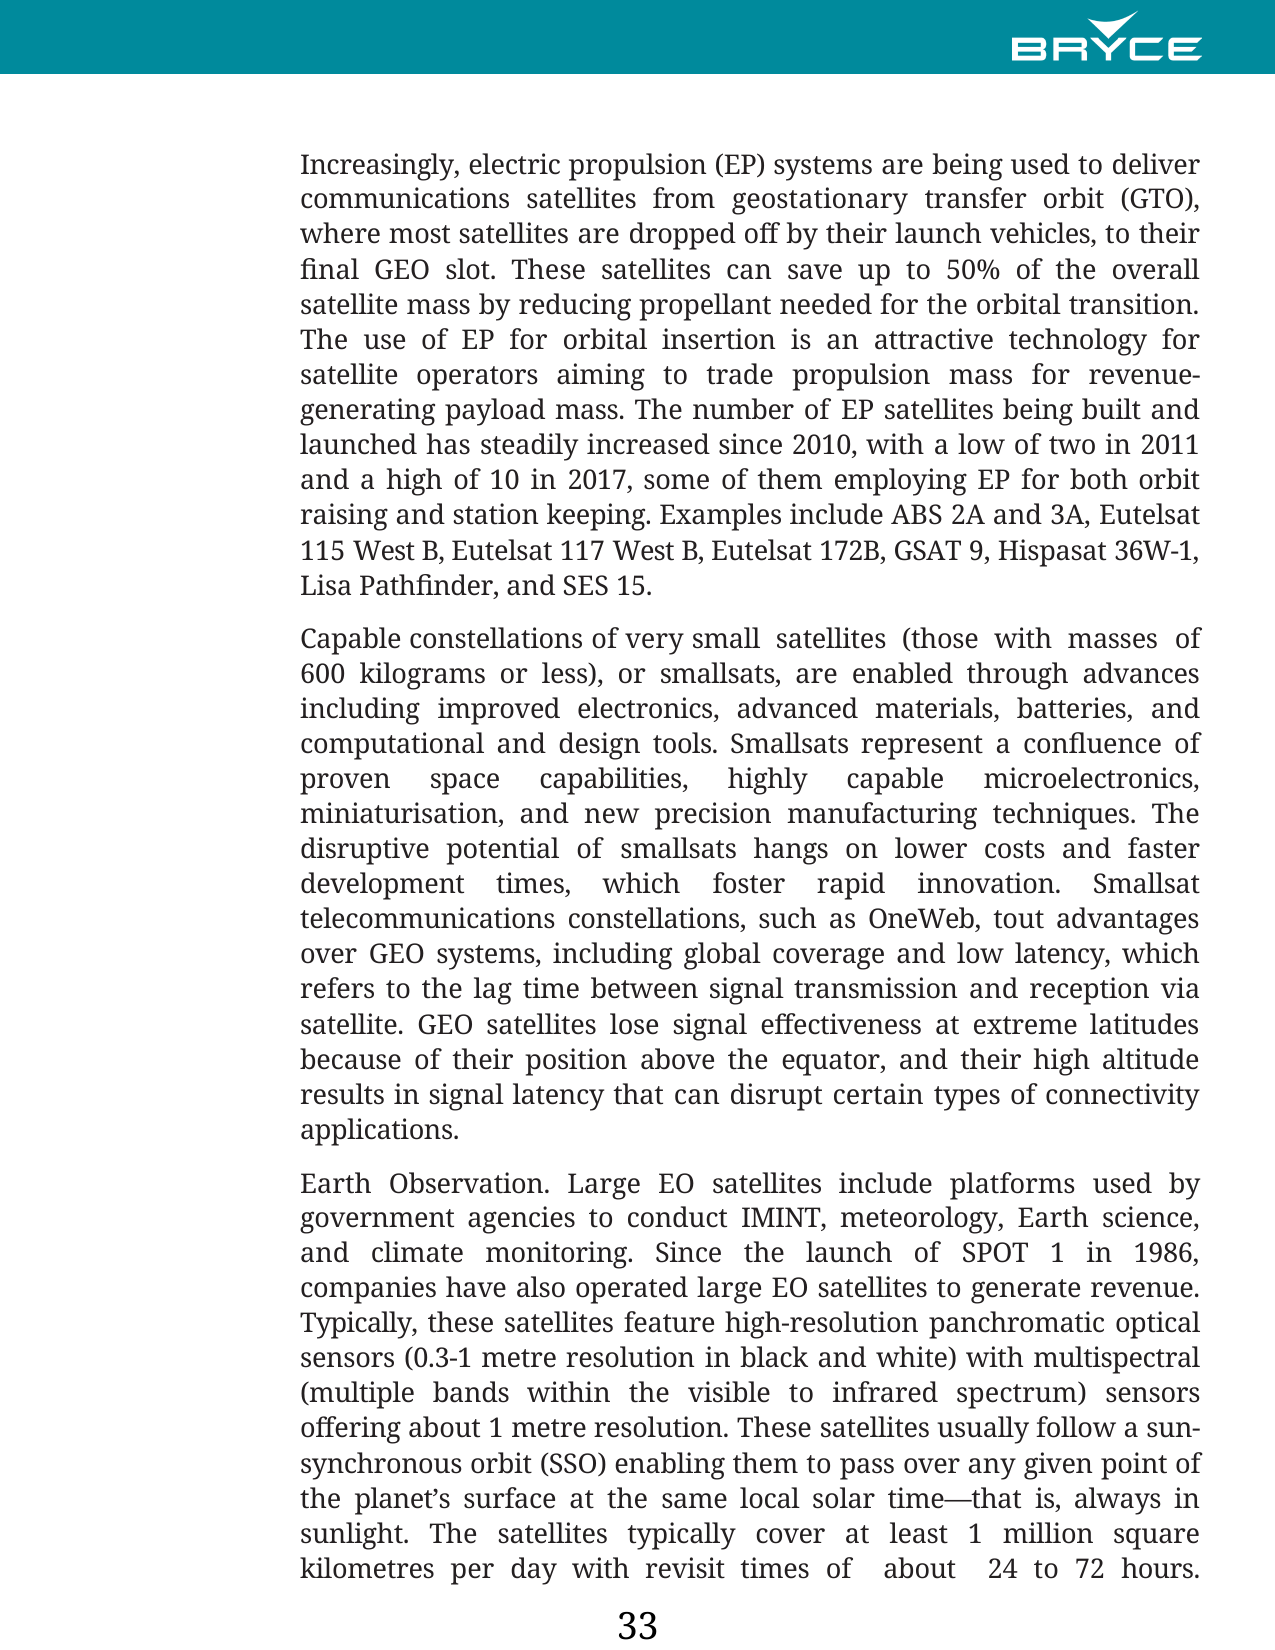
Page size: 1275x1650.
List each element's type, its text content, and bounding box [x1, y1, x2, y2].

text Increasingly, electric propulsion (EP) systems are being used to deliver communications satellites from geostationary transfer orbit (GTO), where most satellites are dropped off by their launch vehicles, to their final GEO slot. These satellites can save up to 50% of the overall satellite mass by reducing propellant needed for the orbital transition. The use of EP for orbital insertion is an attractive technology for satellite operators aiming to trade propulsion mass for revenue-generating payload mass. The number of EP satellites being built and launched has steadily increased since 2010, with a low of two in 2011 and a high of 10 in 2017, some of them employing EP for both orbit raising and station keeping. Examples include ABS 2A and 3A, Eutelsat 115 West B, Eutelsat 117 West B, Eutelsat 172B, GSAT 9, Hispasat 36W-1, Lisa Pathfinder, and SES 15. [300, 147, 1200, 603]
text Capable constellations of very small satellites (those with masses of 600 kilograms or less), or smallsats, are enabled through advances including improved electronics, advanced materials, batteries, and computational and design tools. Smallsats represent a confluence of proven space capabilities, highly capable microelectronics, miniaturisation, and new precision manufacturing techniques. The disruptive potential of smallsats hangs on lower costs and faster development times, which foster rapid innovation. Smallsat telecommunications constellations, such as OneWeb, tout advantages over GEO systems, including global coverage and low latency, which refers to the lag time between signal transmission and reception via satellite. GEO satellites lose signal effectiveness at extreme latitudes because of their position above the equator, and their high altitude results in signal latency that can disrupt certain types of connectivity applications. [300, 621, 1200, 1147]
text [300, 1165, 1200, 1586]
picture [1012, 10, 1202, 67]
